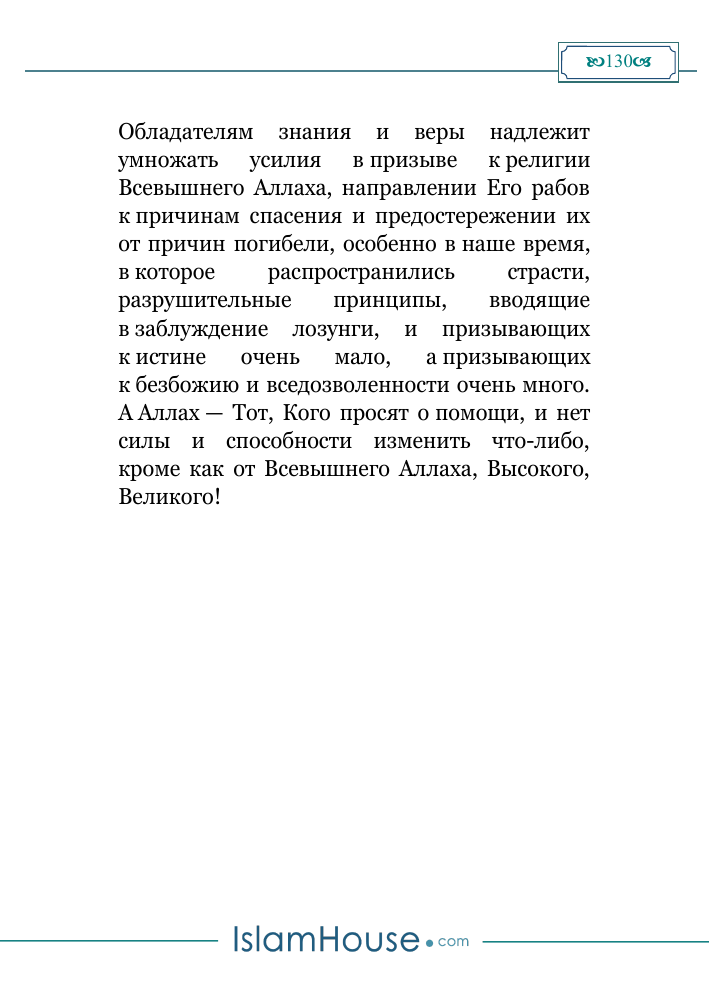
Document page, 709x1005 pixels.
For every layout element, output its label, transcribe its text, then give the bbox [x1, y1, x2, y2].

picture [226, 921, 709, 958]
text Обладателям знания и веры надлежит умножать усилия в призыве к религии Всевышнего Аллаха, направлении Его рабов к причинам спасения и предостережении их от причин погибели, особенно в наше время, в которое распространились страсти, разрушительные принципы, вводящие в заблуждение лозунги, и призывающих к истине очень мало, а призывающих к безбожию и вседозволенности очень много. А Аллах — Тот, Кого просят о помощи, и нет силы и способности изменить что-либо, кроме как от Всевышнего Аллаха, Высокого, Великого! [118, 118, 591, 510]
picture [0, 920, 219, 957]
